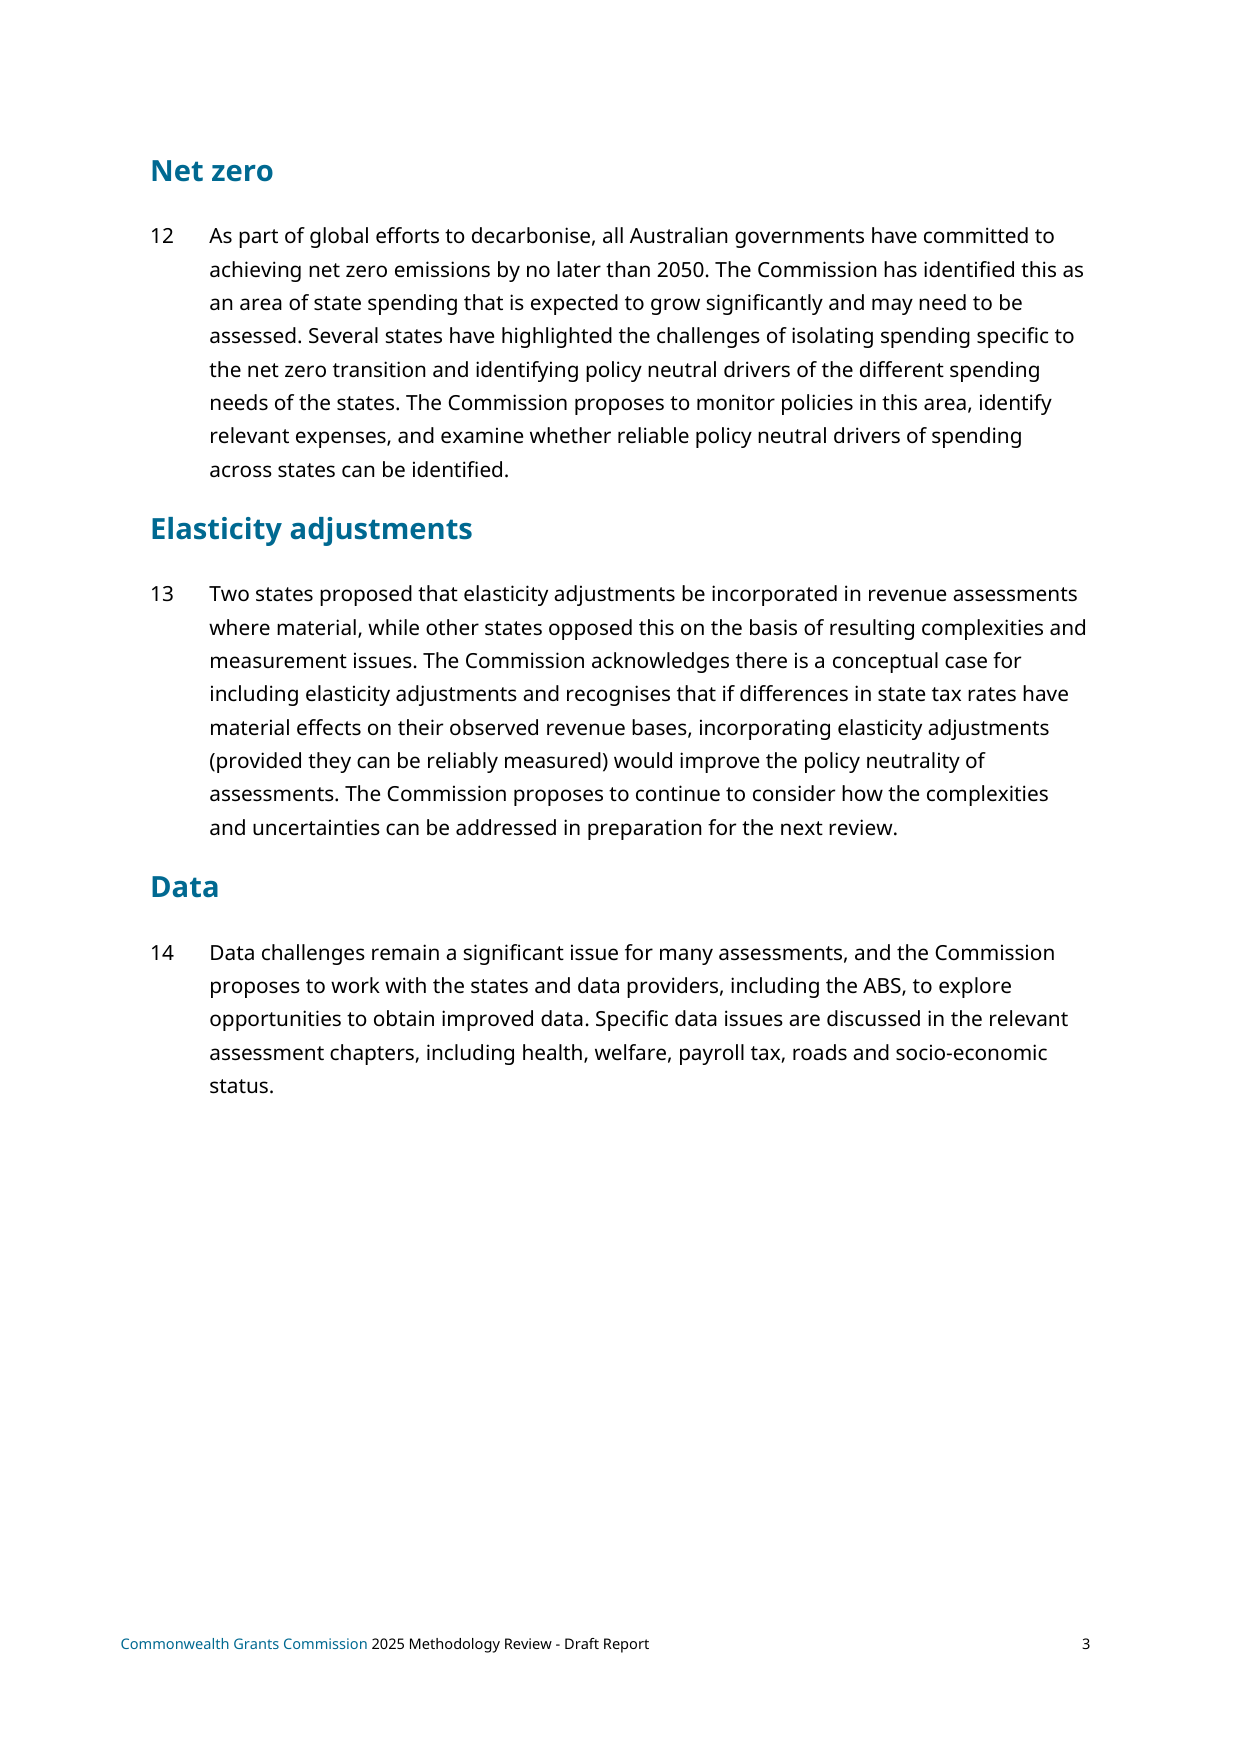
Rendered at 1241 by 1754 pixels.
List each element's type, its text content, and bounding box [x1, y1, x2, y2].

text Two states proposed that elasticity adjustments be incorporated in revenue assessments where material, while other states opposed this on the basis of resulting complexities and measurement issues. The Commission acknowledges there is a conceptual case for including elasticity adjustments and recognises that if differences in state tax rates have material effects on their observed revenue bases, incorporating elasticity adjustments (provided they can be reliably measured) would improve the policy neutrality of assessments. The Commission proposes to continue to consider how the complexities and uncertainties can be addressed in preparation for the next review. [150, 574, 1090, 841]
subtitle Net zero [150, 150, 1090, 190]
subtitle Elasticity adjustments [150, 508, 1090, 548]
subtitle Data [150, 866, 1090, 906]
text Data challenges remain a significant issue for many assessments, and the Commission proposes to work with the states and data providers, including the ABS, to explore opportunities to obtain improved data. Specific data issues are discussed in the relevant assessment chapters, including health, welfare, payroll tax, roads and socio-economic status. [150, 933, 1090, 1099]
text As part of global efforts to decarbonise, all Australian governments have committed to achieving net zero emissions by no later than 2050. The Commission has identified this as an area of state spending that is expected to grow significantly and may need to be assessed. Several states have highlighted the challenges of isolating spending specific to the net zero transition and identifying policy neutral drivers of the different spending needs of the states. The Commission proposes to monitor policies in this area, identify relevant expenses, and examine whether reliable policy neutral drivers of spending across states can be identified. [150, 216, 1090, 483]
